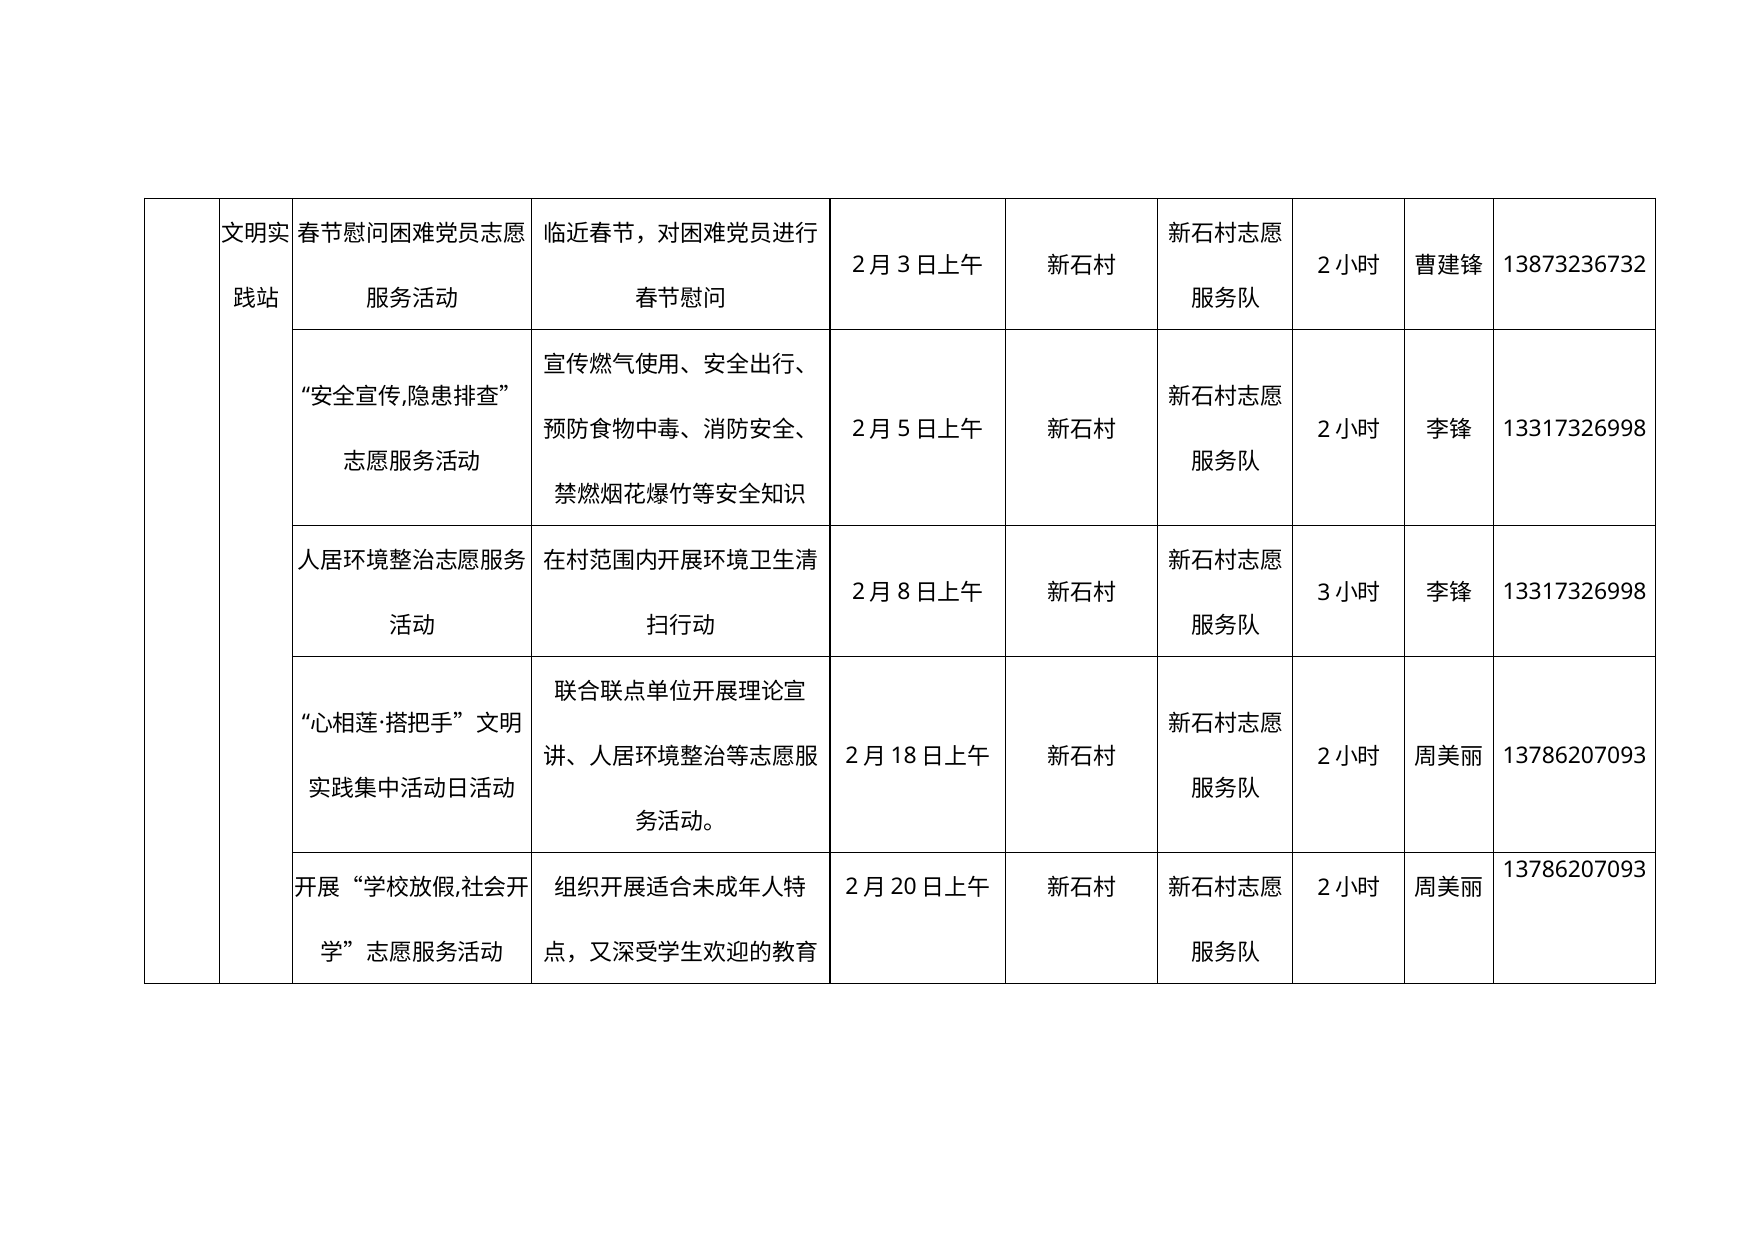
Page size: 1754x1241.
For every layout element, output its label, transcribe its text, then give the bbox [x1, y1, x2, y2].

table_cell 曹建锋 [1405, 199, 1493, 329]
table_cell 人居环境整治志愿服务活动 [293, 526, 531, 656]
table_cell 3小时 [1293, 526, 1404, 656]
table_cell 新石村志愿服务队 [1158, 526, 1292, 656]
table_cell 新石村志愿服务队 [1158, 657, 1292, 852]
table_cell 新石村 [1006, 657, 1157, 852]
table_cell 开展“学校放假,社会开学”志愿服务活动 [293, 853, 531, 983]
table_cell 李锋 [1405, 526, 1493, 656]
table_cell 在村范围内开展环境卫生清扫行动 [532, 526, 829, 656]
table_cell 联合联点单位开展理论宣讲、人居环境整治等志愿服务活动。 [532, 657, 829, 852]
table_cell 2月5日上午 [831, 330, 1005, 525]
table_cell “安全宣传,隐患排查”志愿服务活动 [293, 330, 531, 525]
table_cell 新石村 [1006, 199, 1157, 329]
table_cell 新石村 [1006, 330, 1157, 525]
table_cell 春节慰问困难党员志愿服务活动 [293, 199, 531, 329]
table_cell 13873236732 [1494, 199, 1655, 329]
table_cell 2月8日上午 [831, 526, 1005, 656]
table_cell 2小时 [1293, 199, 1404, 329]
table_cell 2小时 [1293, 853, 1404, 983]
table_cell 新石村志愿服务队 [1158, 199, 1292, 329]
table_cell 宣传燃气使用、安全出行、预防食物中毒、消防安全、禁燃烟花爆竹等安全知识 [532, 330, 829, 525]
table_cell “心相莲·搭把手”文明实践集中活动日活动 [293, 657, 531, 852]
table_cell 新石村新时代文明实践站 [220, 199, 292, 983]
table_cell 新石村志愿服务队 [1158, 330, 1292, 525]
table_cell 周美丽 [1405, 657, 1493, 852]
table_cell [532, 853, 829, 983]
table_cell 13786207093 [1494, 657, 1655, 852]
table_cell 13317326998 [1494, 526, 1655, 656]
table_cell 新石村 [1006, 853, 1157, 983]
table_cell 13786207093 [1494, 853, 1655, 983]
table_cell 新石村 [1006, 526, 1157, 656]
table_cell 13317326998 [1494, 330, 1655, 525]
table_cell 站 [145, 199, 219, 983]
table_cell 2月3日上午 [831, 199, 1005, 329]
table_cell 2月18日上午 [831, 657, 1005, 852]
table_cell 2小时 [1293, 657, 1404, 852]
table_cell 周美丽 [1405, 853, 1493, 983]
table_cell 临近春节，对困难党员进行春节慰问 [532, 199, 829, 329]
table_cell 李锋 [1405, 330, 1493, 525]
table_cell 新石村志愿服务队 [1158, 853, 1292, 983]
table_cell 2月20日上午 [831, 853, 1005, 983]
table_cell 2小时 [1293, 330, 1404, 525]
